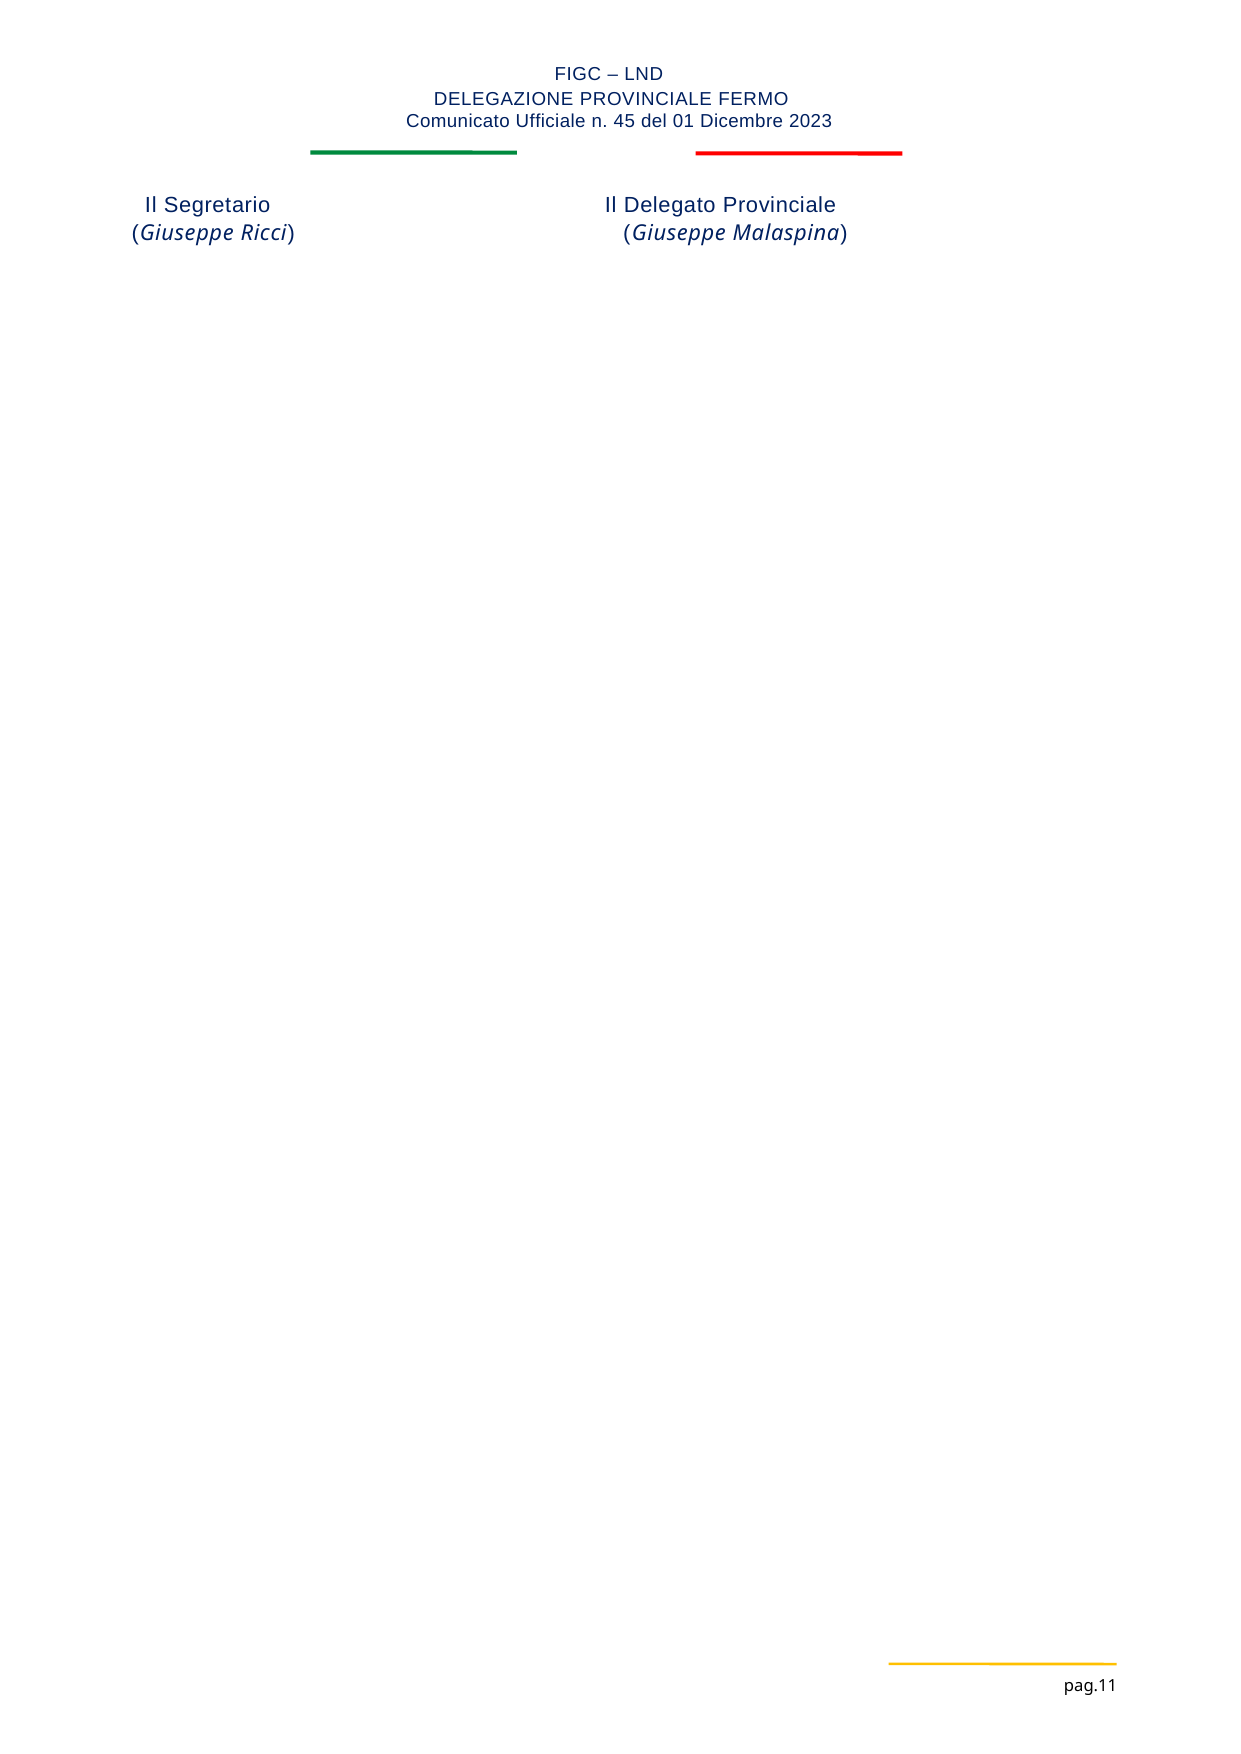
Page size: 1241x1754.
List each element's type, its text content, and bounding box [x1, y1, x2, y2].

text (Giuseppe Ricci) (Giuseppe Malaspina) [118, 217, 1122, 247]
text Il Segretario Il Delegato Provinciale [118, 192, 1122, 217]
